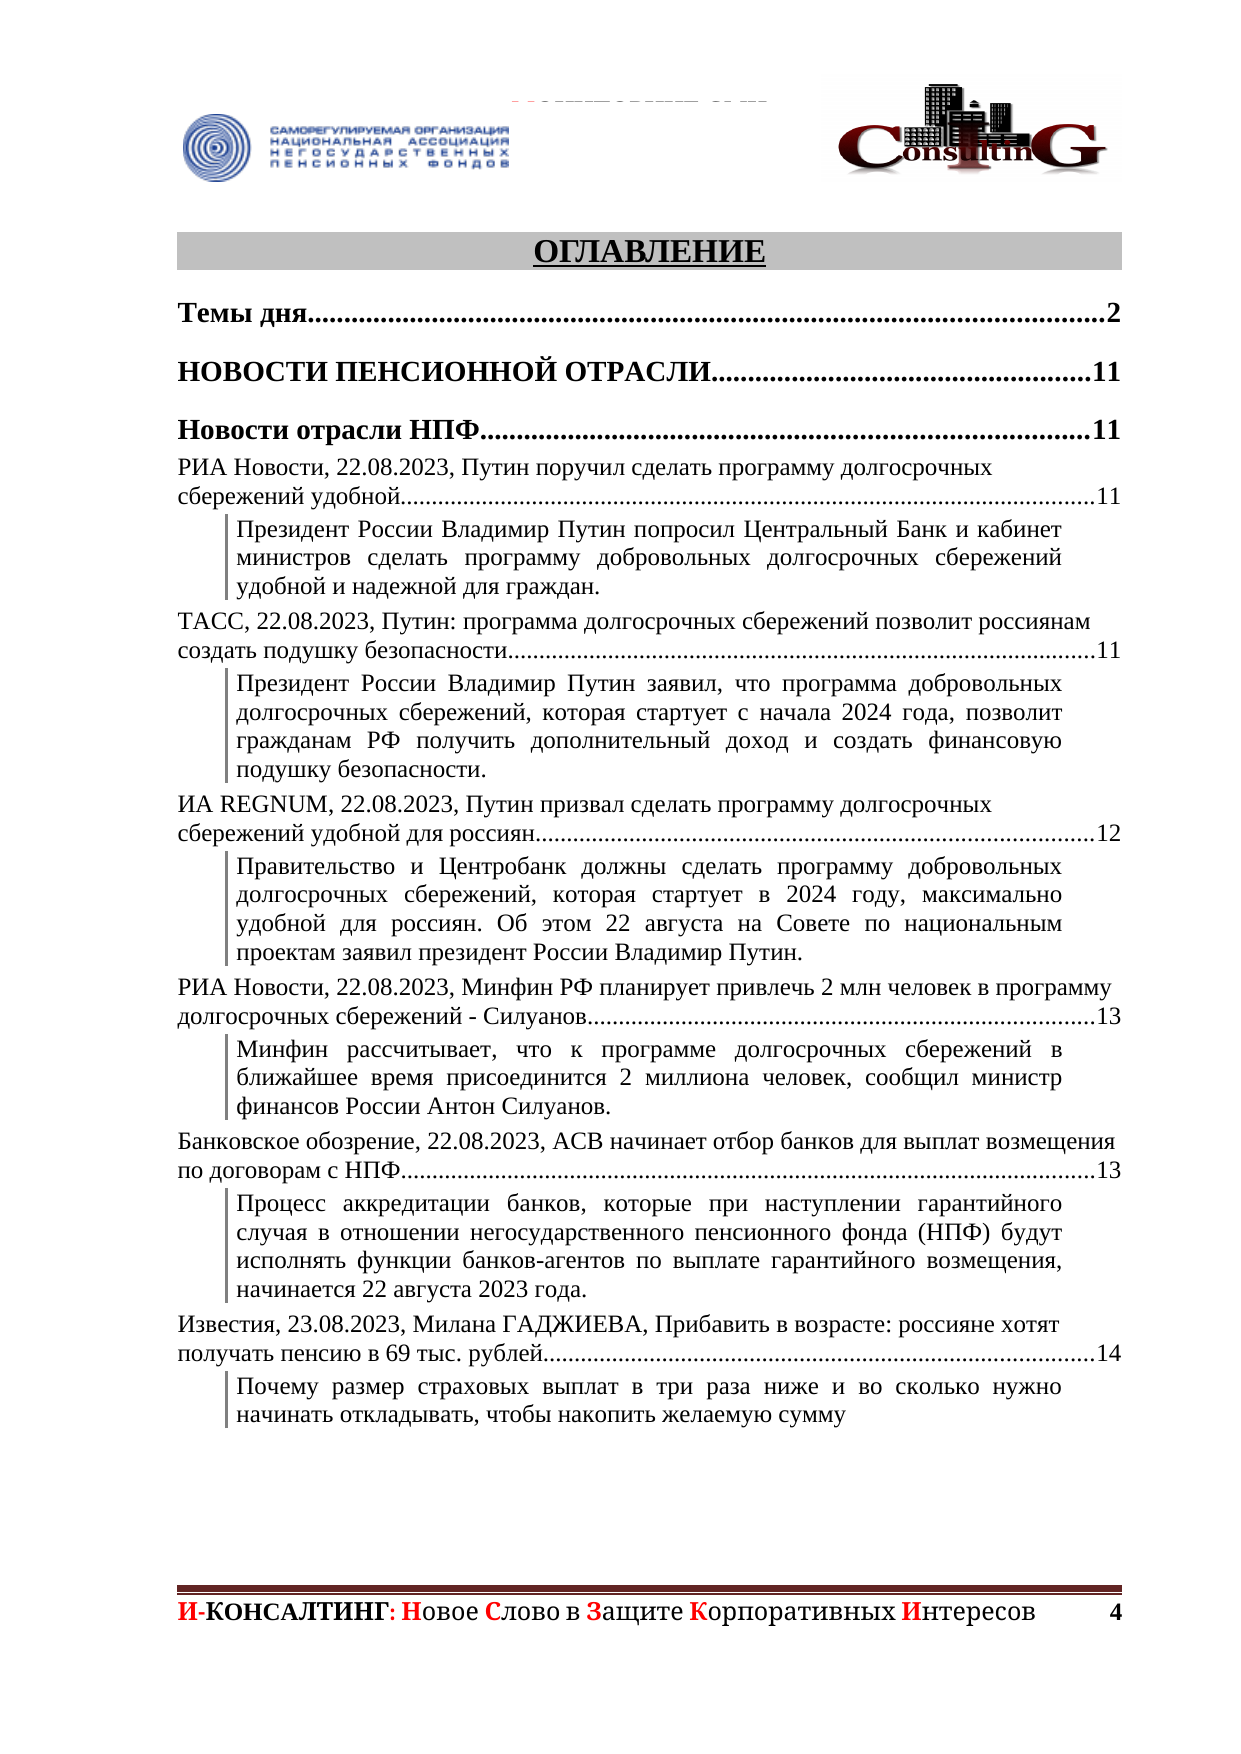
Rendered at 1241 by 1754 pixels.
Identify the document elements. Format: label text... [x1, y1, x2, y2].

text ИА REGNUM, 22.08.2023, Путин призвал сделать программу долгосрочных сбережений удобной для россиян 12 [177, 789, 1122, 847]
text Известия, 23.08.2023, Милана ГАДЖИЕВА, Прибавить в возрасте: россияне хотят получать пенсию в 69 тыс. рублей 14 [177, 1309, 1122, 1367]
text Почему размер страховых выплат в три раза ниже и во сколько нужно начинать откладывать, чтобы накопить желаемую сумму 14 [228, 1371, 1063, 1428]
text Президент России Владимир Путин заявил, что программа добровольных долгосрочных сбережений, которая стартует с начала 2024 года, позволит гражданам РФ получить дополнительный доход и создать финансовую подушку безопасности. 11 [228, 668, 1063, 783]
picture [183, 114, 509, 182]
picture [821, 73, 1122, 182]
text Президент России Владимир Путин попросил Центральный Банк и кабинет министров сделать программу добровольных долгосрочных сбережений удобной и надежной для граждан. 11 [228, 514, 1063, 600]
text Банковское обозрение, 22.08.2023, АСВ начинает отбор банков для выплат возмещения по договорам с НПФ 13 [177, 1126, 1122, 1184]
text Процесс аккредитации банков, которые при наступлении гарантийного случая в отношении негосударственного пенсионного фонда (НПФ) будут исполнять функции банков-агентов по выплате гарантийного возмещения, начинается 22 августа 2023 года. 13 [228, 1188, 1063, 1303]
text Новости отрасли НПФ 11 [177, 412, 1122, 446]
text РИА Новости, 22.08.2023, Путин поручил сделать программу долгосрочных сбережений удобной 11 [177, 452, 1122, 509]
text ОГЛАВЛЕНИЕ [177, 232, 1122, 270]
text ТАСС, 22.08.2023, Путин: программа долгосрочных сбережений позволит россиянам создать подушку безопасности 11 [177, 606, 1122, 664]
text Минфин рассчитывает, что к программе долгосрочных сбережений в ближайшее время присоединится 2 миллиона человек, сообщил министр финансов России Антон Силуанов. 13 [228, 1034, 1063, 1120]
text НОВОСТИ ПЕНСИОННОЙ ОТРАСЛИ 11 [177, 354, 1122, 387]
text Темы дня 2 [177, 295, 1122, 329]
text Правительство и Центробанк должны сделать программу добровольных долгосрочных сбережений, которая стартует в 2024 году, максимально удобной для россиян. Об этом 22 августа на Совете по национальным проектам заявил президент России Владимир Путин. 12 [228, 851, 1063, 966]
text РИА Новости, 22.08.2023, Минфин РФ планирует привлечь 2 млн человек в программу долгосрочных сбережений - Силуанов 13 [177, 972, 1122, 1029]
